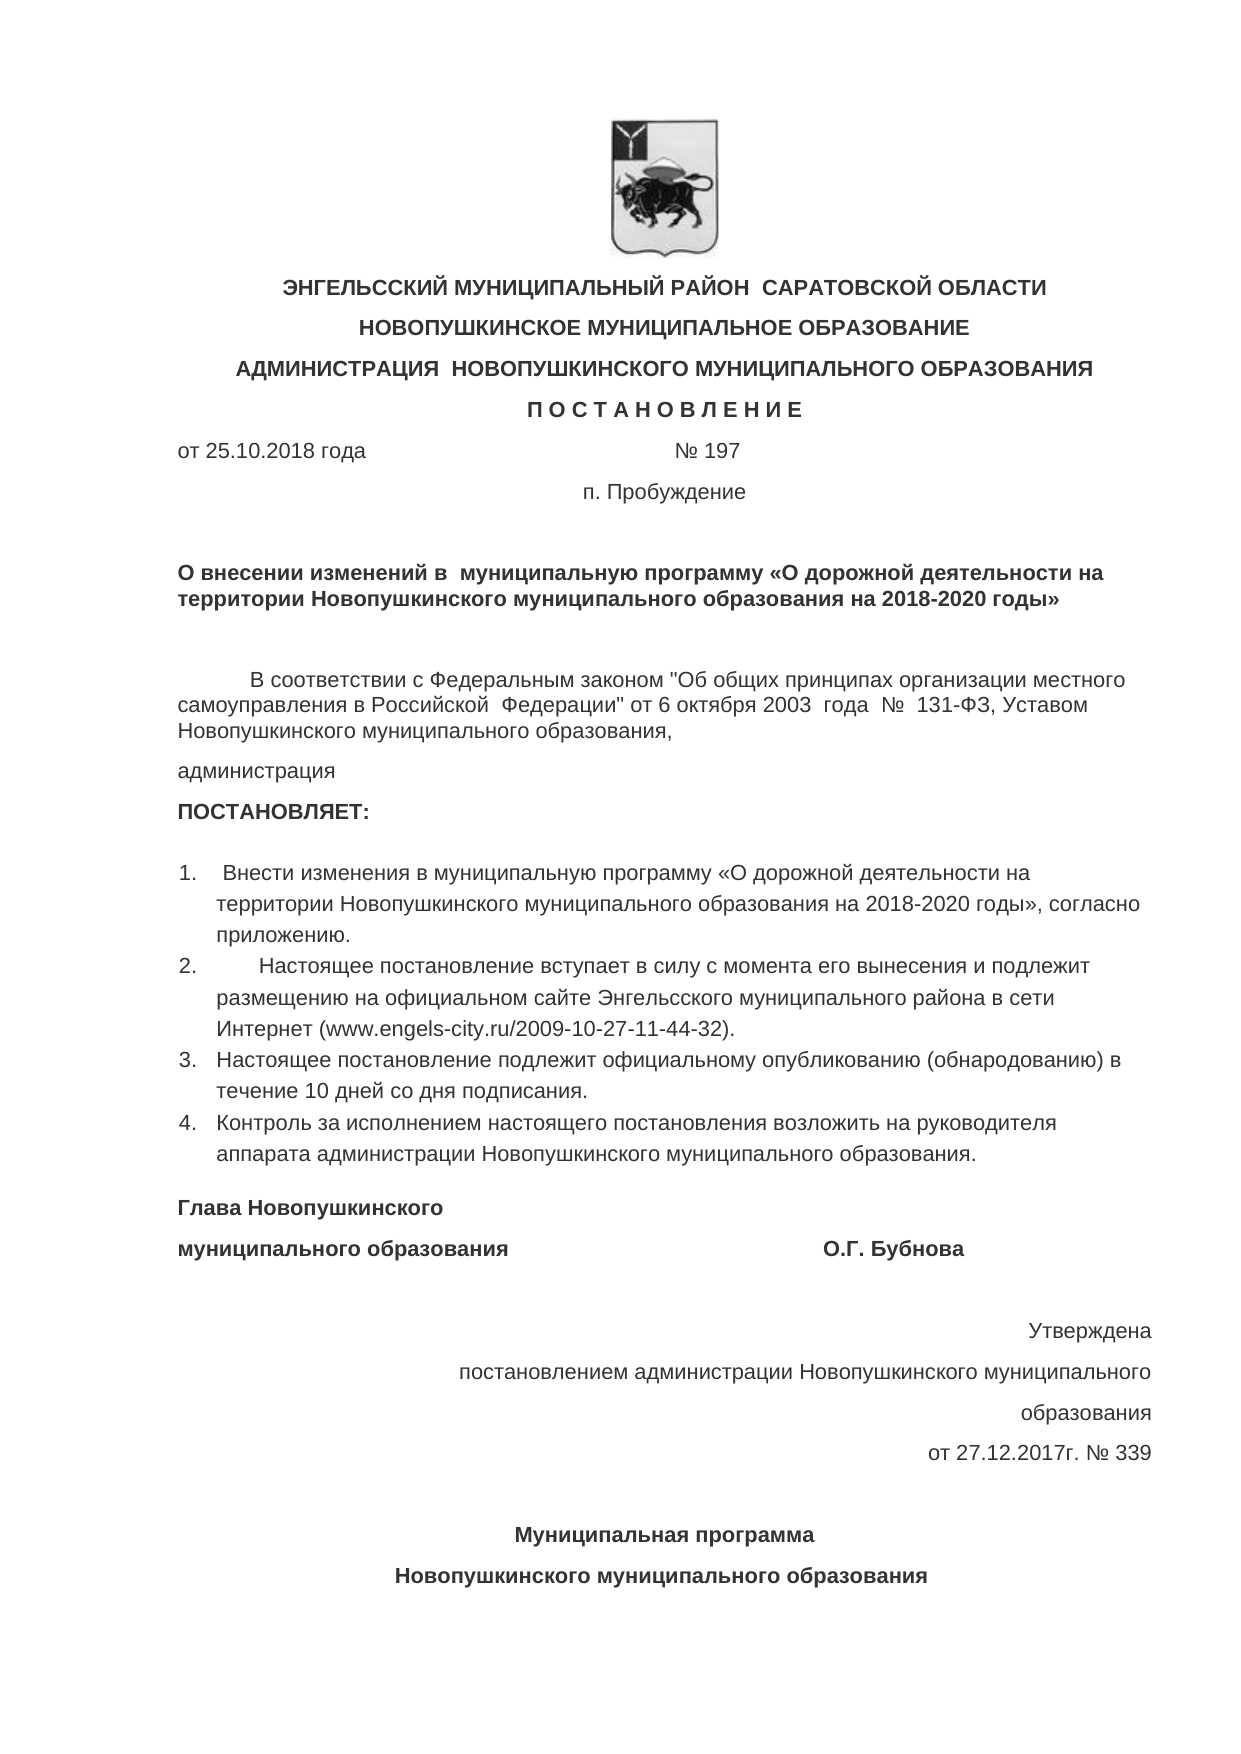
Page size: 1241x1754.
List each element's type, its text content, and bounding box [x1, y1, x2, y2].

text ПОСТАНОВЛЯЕТ: [177, 799, 1152, 824]
text п. Пробуждение [177, 478, 1152, 504]
list Внести изменения в муниципальную программу «О дорожной деятельности на территории Новопушкинского муниципального образования на 2018-2020 годы», согласно приложению. [179, 853, 1152, 947]
text от 25.10.2018 года № 197 [177, 438, 1152, 463]
text П О С Т А Н О В Л Е Н И Е [177, 397, 1152, 422]
text Новопушкинского муниципального образования [177, 1563, 1152, 1588]
text НОВОПУШКИНСКОЕ МУНИЦИПАЛЬНОЕ ОБРАЗОВАНИЕ [177, 315, 1152, 340]
picture [610, 118, 719, 259]
text О внесении изменений в муниципальную программу «О дорожной деятельности на территории Новопушкинского муниципального образования на 2018-2020 годы» [177, 560, 1152, 611]
text ЭНГЕЛЬССКИЙ МУНИЦИПАЛЬНЫЙ РАЙОН САРАТОВСКОЙ ОБЛАСТИ [177, 274, 1152, 299]
list Настоящее постановление подлежит официальному опубликованию (обнародованию) в течение 10 дней со дня подписания. [179, 1041, 1152, 1103]
text Муниципальная программа [177, 1522, 1152, 1547]
list Контроль за исполнением настоящего постановления возложить на руководителя аппарата администрации Новопушкинского муниципального образования. [179, 1103, 1152, 1166]
text В соответствии с Федеральным законом "Об общих принципах организации местного самоуправления в Российской Федерации" от 6 октября 2003 года № 131-ФЗ, Уставом Новопушкинского муниципального образования, [177, 667, 1152, 743]
text Утверждена [177, 1318, 1152, 1343]
text муниципального образования О.Г. Бубнова [177, 1236, 1152, 1261]
text от 27.12.2017г. № 339 [177, 1440, 1152, 1465]
text АДМИНИСТРАЦИЯ НОВОПУШКИНСКОГО МУНИЦИПАЛЬНОГО ОБРАЗОВАНИЯ [177, 356, 1152, 381]
text Глава Новопушкинского [177, 1195, 1152, 1220]
text постановлением администрации Новопушкинского муниципального [177, 1358, 1152, 1384]
list Настоящее постановление вступает в силу с момента его вынесения и подлежит размещению на официальном сайте Энгельсского муниципального района в сети Интернет (www.engels-city.ru/2009-10-27-11-44-32). [179, 947, 1152, 1041]
text образования [177, 1399, 1152, 1424]
text администрация [177, 758, 1152, 783]
